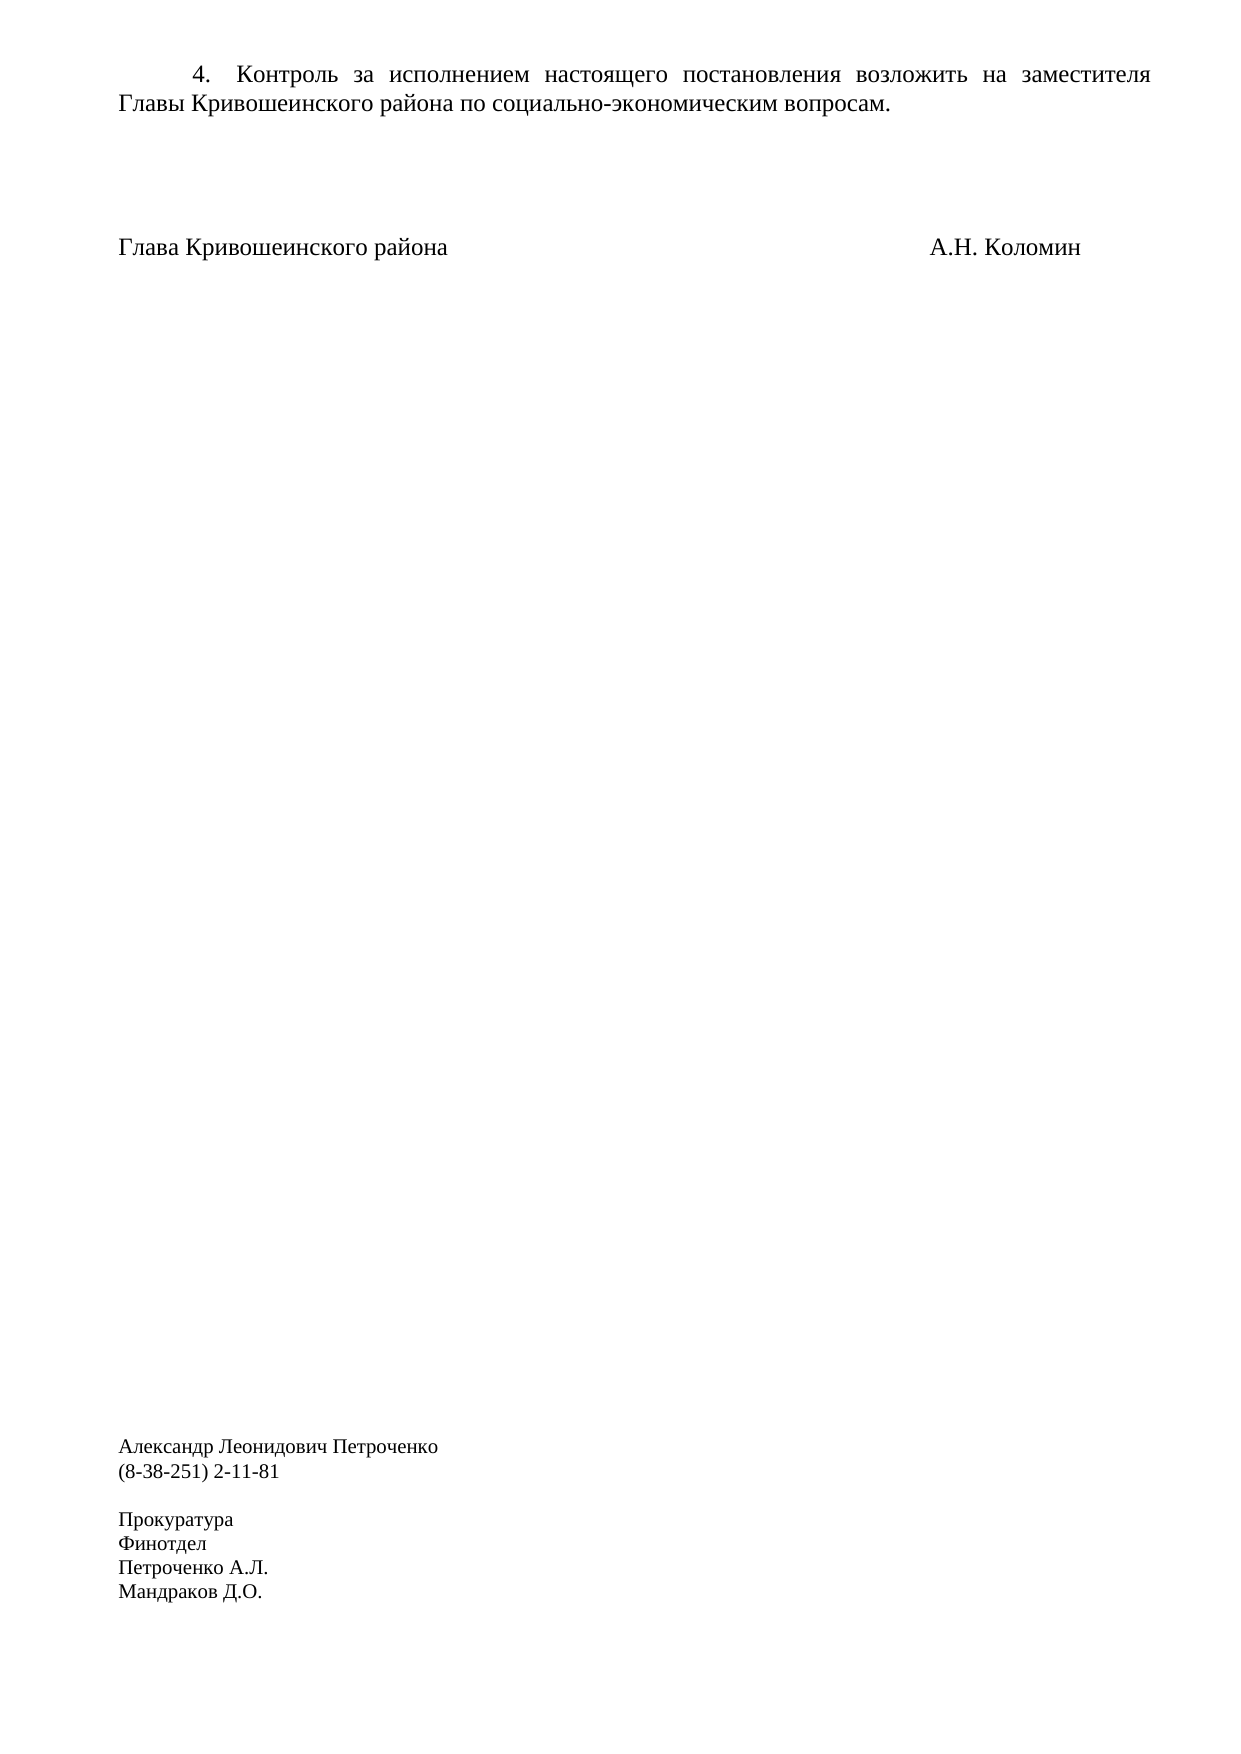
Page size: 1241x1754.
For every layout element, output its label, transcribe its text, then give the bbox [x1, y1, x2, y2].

text Глава Кривошеинского района А.Н. Коломин [118, 232, 1152, 260]
text Александр Леонидович Петроченко [118, 1434, 1152, 1458]
text Прокуратура [118, 1507, 1152, 1531]
text (8-38-251) 2-11-81 [118, 1458, 1152, 1483]
text Финотдел [118, 1531, 1152, 1555]
text Мандраков Д.О. [118, 1579, 1152, 1603]
list Контроль за исполнением настоящего постановления возложить на заместителя Главы Кривошеинского района по социально-экономическим вопросам. [118, 59, 1152, 117]
text Петроченко А.Л. [118, 1555, 1152, 1579]
